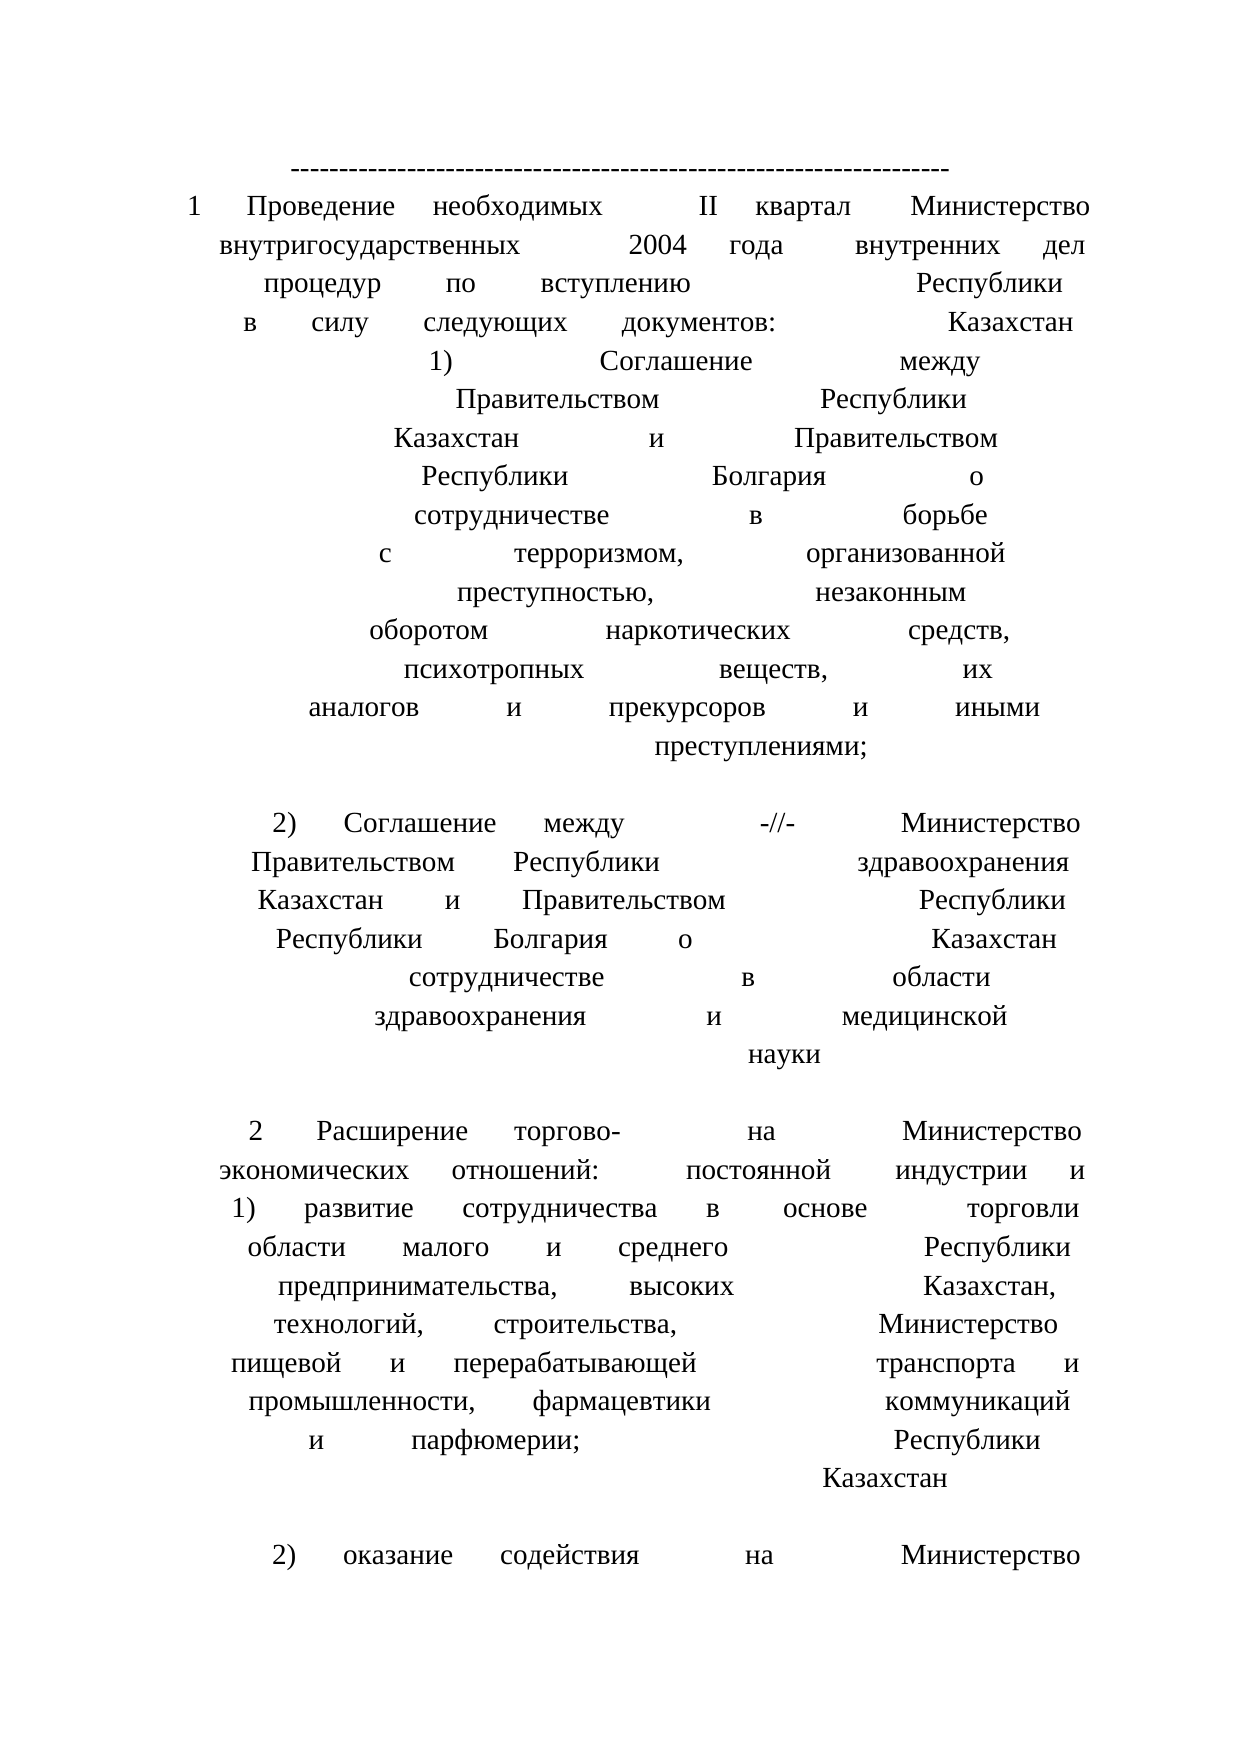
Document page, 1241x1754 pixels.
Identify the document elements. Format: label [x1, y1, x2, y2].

text [112, 150, 1128, 1571]
